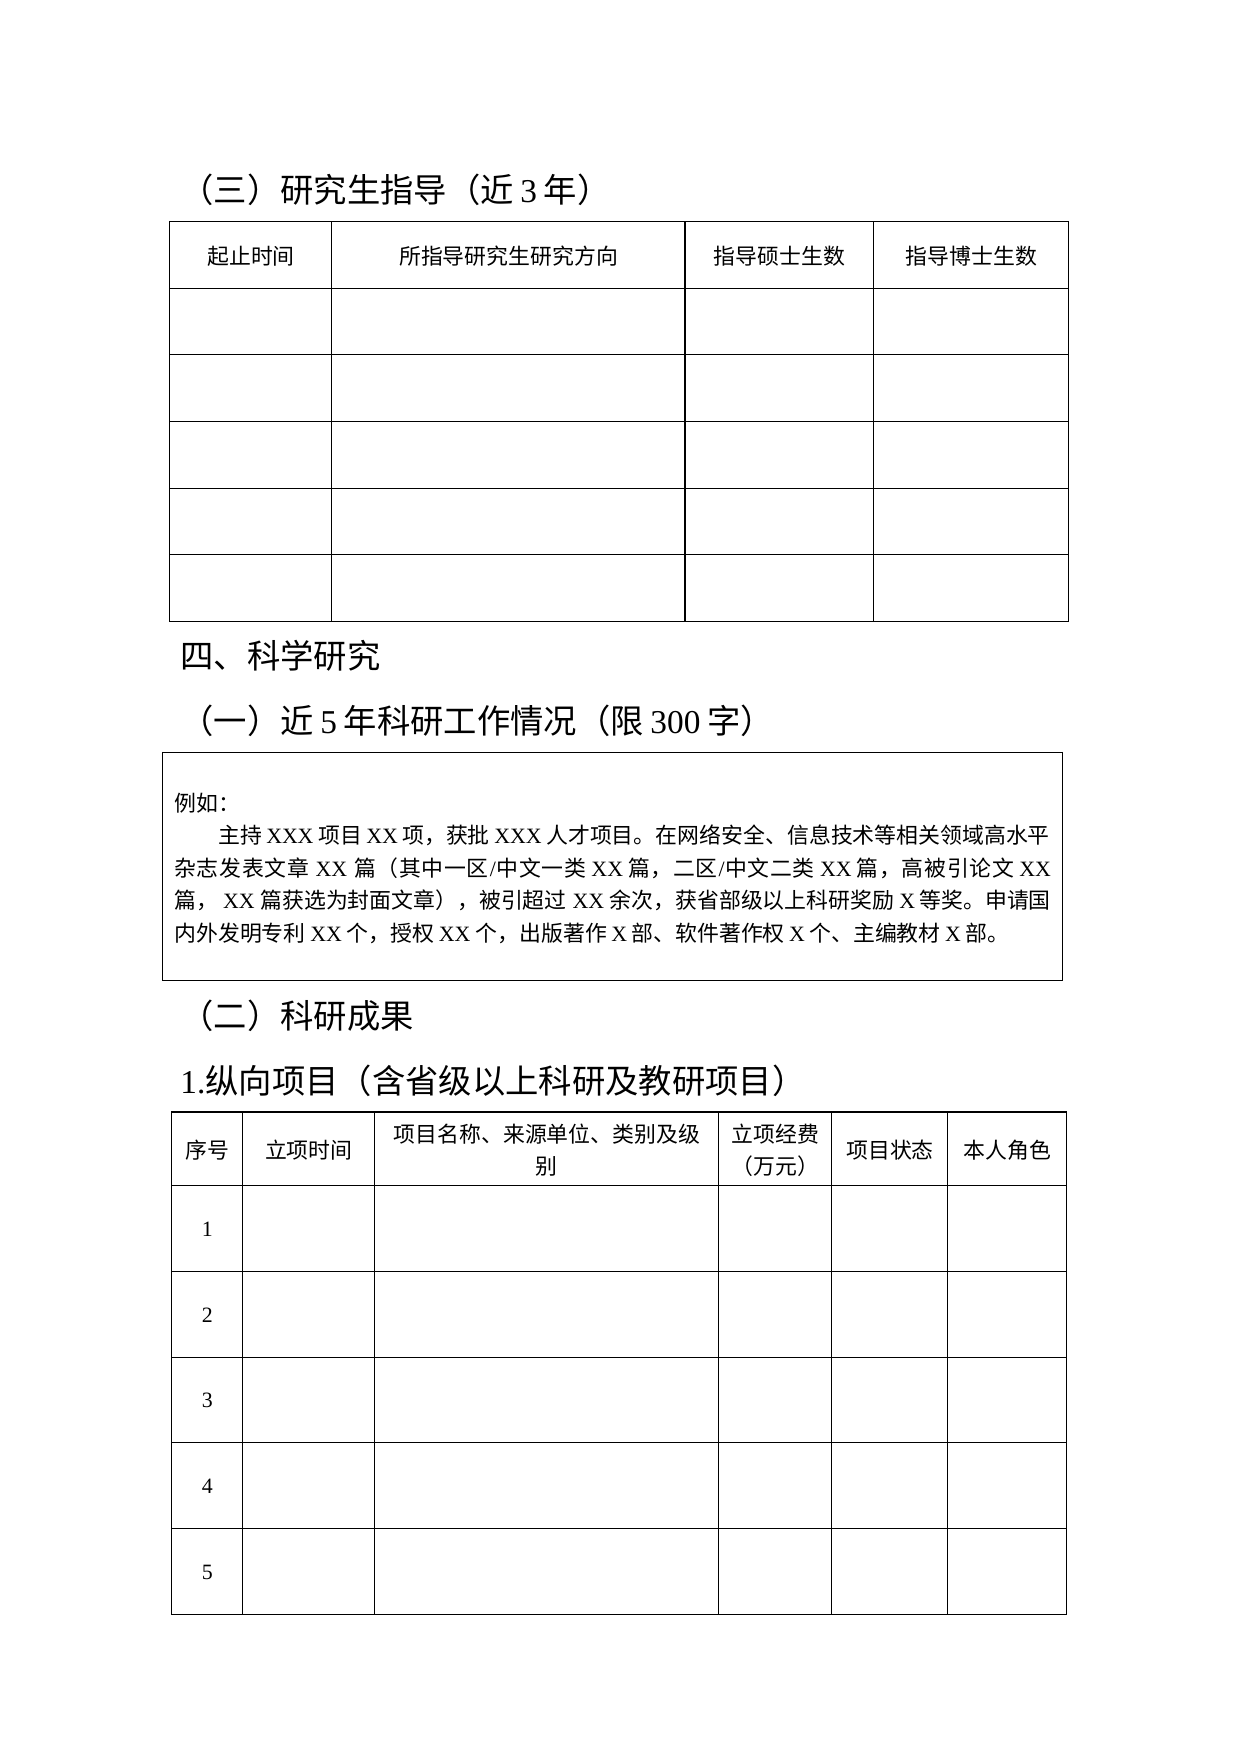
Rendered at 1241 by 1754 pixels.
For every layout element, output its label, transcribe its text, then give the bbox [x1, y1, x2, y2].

text 四、科学研究 [180, 622, 1058, 687]
table_header 指导博士生数 [874, 222, 1068, 287]
table_header 例如： 主持XXX项目XX项，获批XXX人才项目。在网络安全、信息技术等相关领域高水平杂志发表文章 XX 篇（其中一区/中文一类XX篇，二区/中文二类XX篇，高被引论文XX篇， XX 篇获选为封面文章），被引超过 XX 余次，获省部级以上科研奖励X等奖。申请国内外发明专利 XX个，授权 XX 个，出版著作X部、软件著作权X个、主编教材X部。 [163, 753, 1062, 980]
table_cell 5 [172, 1529, 242, 1613]
table_cell [686, 555, 873, 621]
table_cell [948, 1272, 1066, 1357]
text （一）近5年科研工作情况（限300字） [180, 687, 1058, 752]
text （三）研究生指导（近3年） [180, 156, 1058, 221]
table_cell [243, 1443, 374, 1528]
table_cell [832, 1272, 947, 1357]
table_cell [375, 1529, 718, 1613]
table_header 起止时间 [170, 222, 331, 287]
table_cell [686, 355, 873, 421]
table_cell [243, 1186, 374, 1271]
table_header 序号 [172, 1113, 242, 1185]
table_cell [243, 1529, 374, 1613]
table_cell [948, 1529, 1066, 1613]
table_cell [719, 1358, 831, 1442]
table_cell [719, 1272, 831, 1357]
table_cell [332, 422, 684, 487]
table_header 本人角色 [948, 1113, 1066, 1185]
table_cell [375, 1272, 718, 1357]
table_header 项目名称、来源单位、类别及级别 [375, 1113, 718, 1185]
table_cell [375, 1358, 718, 1442]
table_cell 2 [172, 1272, 242, 1357]
table_cell [874, 555, 1068, 621]
table_cell [832, 1443, 947, 1528]
table_header 立项时间 [243, 1113, 374, 1185]
table_cell [170, 289, 331, 354]
table_cell [332, 355, 684, 421]
table_cell [243, 1358, 374, 1442]
table_cell [332, 555, 684, 621]
table_cell [170, 355, 331, 421]
table_cell [948, 1186, 1066, 1271]
table_header 立项经费 （万元） [719, 1113, 831, 1185]
text （二）科研成果 [180, 981, 1058, 1046]
table_cell [170, 422, 331, 487]
table_cell [686, 289, 873, 354]
table_header 项目状态 [832, 1113, 947, 1185]
table_cell 1 [172, 1186, 242, 1271]
text 1.纵向项目（含省级以上科研及教研项目） [180, 1046, 1058, 1111]
table_cell [948, 1358, 1066, 1442]
table_header 指导硕士生数 [686, 222, 873, 287]
table_cell [719, 1443, 831, 1528]
table_cell [686, 422, 873, 487]
table_cell 4 [172, 1443, 242, 1528]
table_cell [832, 1186, 947, 1271]
table_cell [874, 289, 1068, 354]
table_cell [332, 289, 684, 354]
table_cell [719, 1186, 831, 1271]
table_cell 3 [172, 1358, 242, 1442]
table_cell [948, 1443, 1066, 1528]
table_cell [686, 489, 873, 554]
table_cell [170, 489, 331, 554]
table_cell [832, 1358, 947, 1442]
table_cell [170, 555, 331, 621]
table_cell [832, 1529, 947, 1613]
table_cell [719, 1529, 831, 1613]
table_cell [332, 489, 684, 554]
table_cell [375, 1443, 718, 1528]
table_header 所指导研究生研究方向 [332, 222, 684, 287]
table_cell [874, 489, 1068, 554]
table_cell [874, 355, 1068, 421]
table_cell [874, 422, 1068, 487]
table_cell [375, 1186, 718, 1271]
table_cell [243, 1272, 374, 1357]
